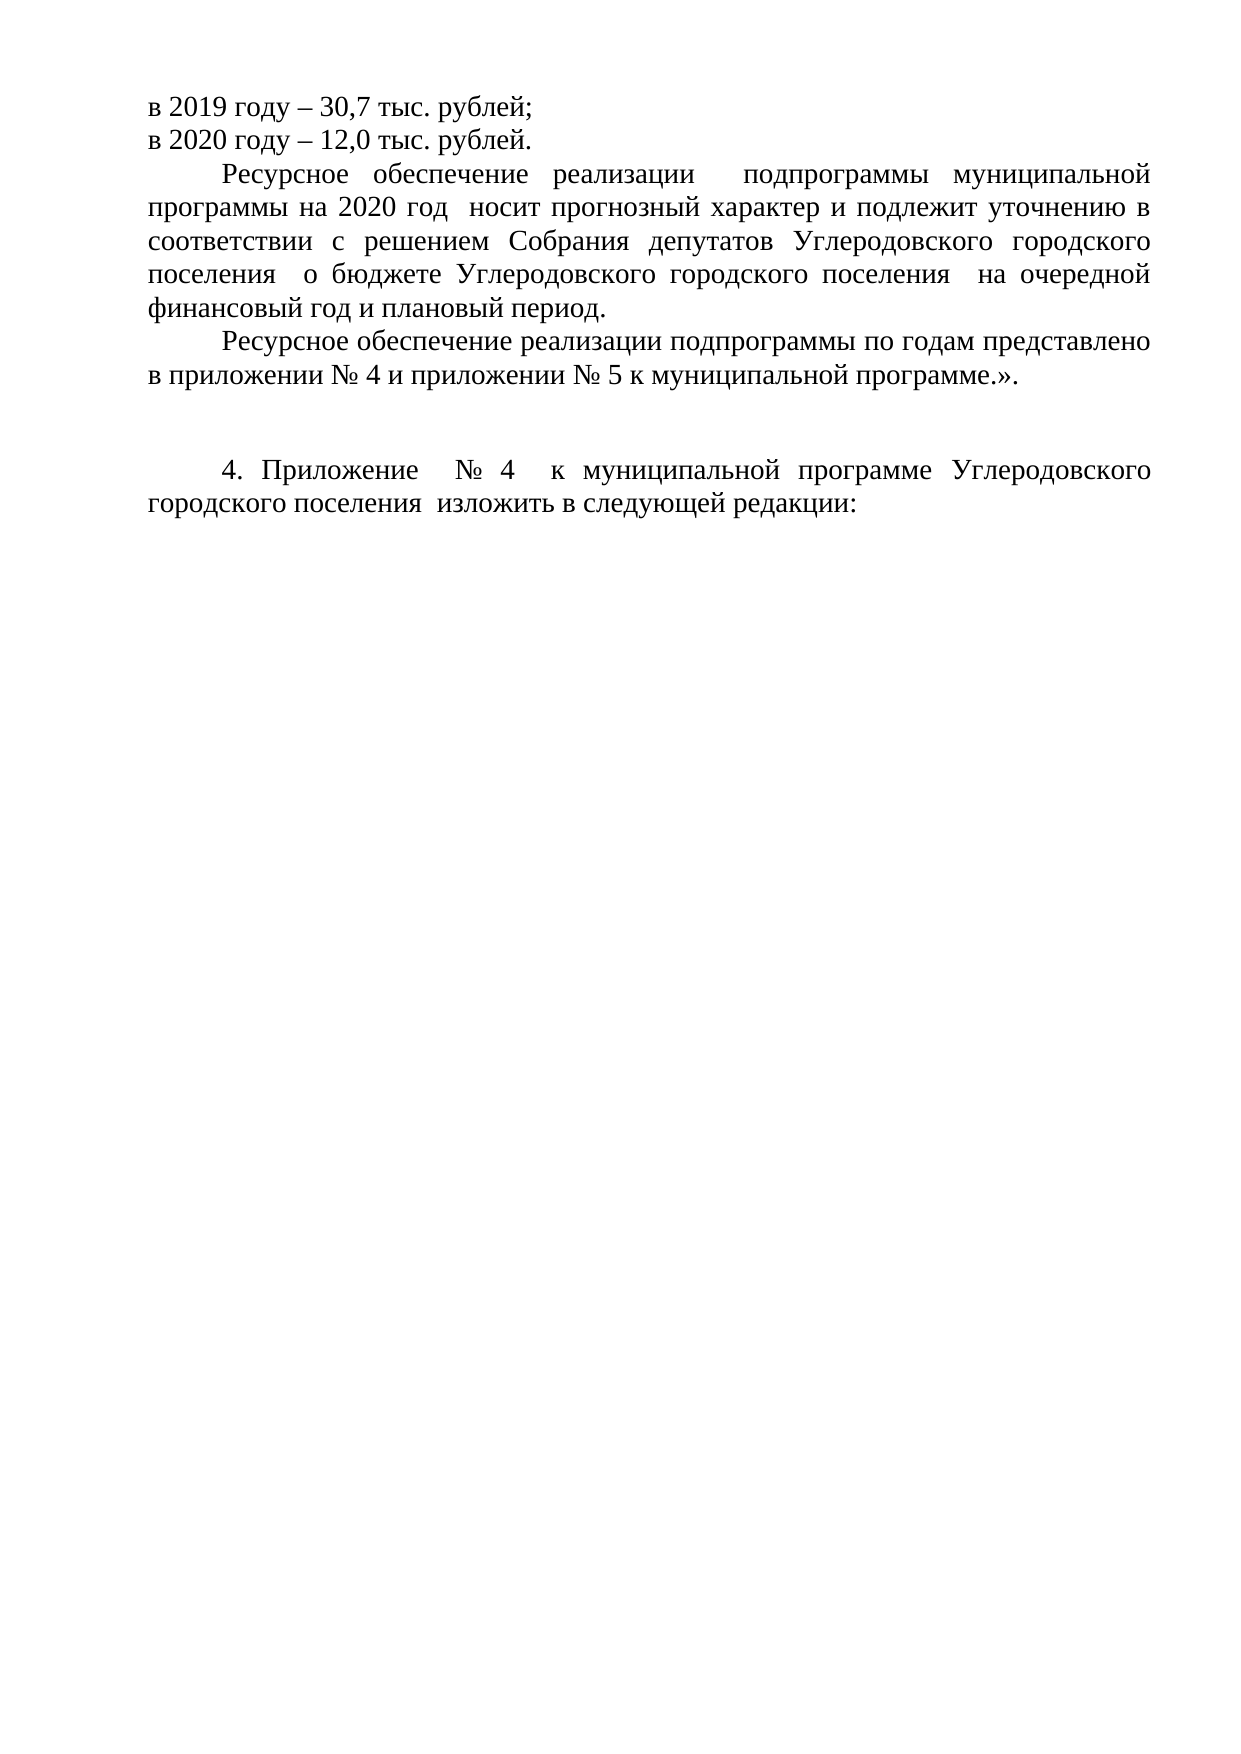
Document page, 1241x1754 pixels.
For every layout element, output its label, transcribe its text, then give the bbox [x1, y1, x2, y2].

text Ресурсное обеспечение реализации подпрограммы муниципальной программы на 2020 год носит прогнозный характер и подлежит уточнению в соответствии с решением Собрания депутатов Углеродовского городского поселения о бюджете Углеродовского городского поселения на очередной финансовый год и плановый период. [148, 156, 1152, 323]
text Ресурсное обеспечение реализации подпрограммы по годам представлено в приложении № 4 и приложении № 5 к муниципальной программе.». [148, 323, 1152, 391]
text 4. Приложение № 4 к муниципальной программе Углеродовского городского поселения изложить в следующей редакции: [148, 452, 1152, 519]
text в 2020 году – 12,0 тыс. рублей. [148, 122, 1152, 156]
text в 2019 году – 30,7 тыс. рублей; [148, 89, 1152, 122]
